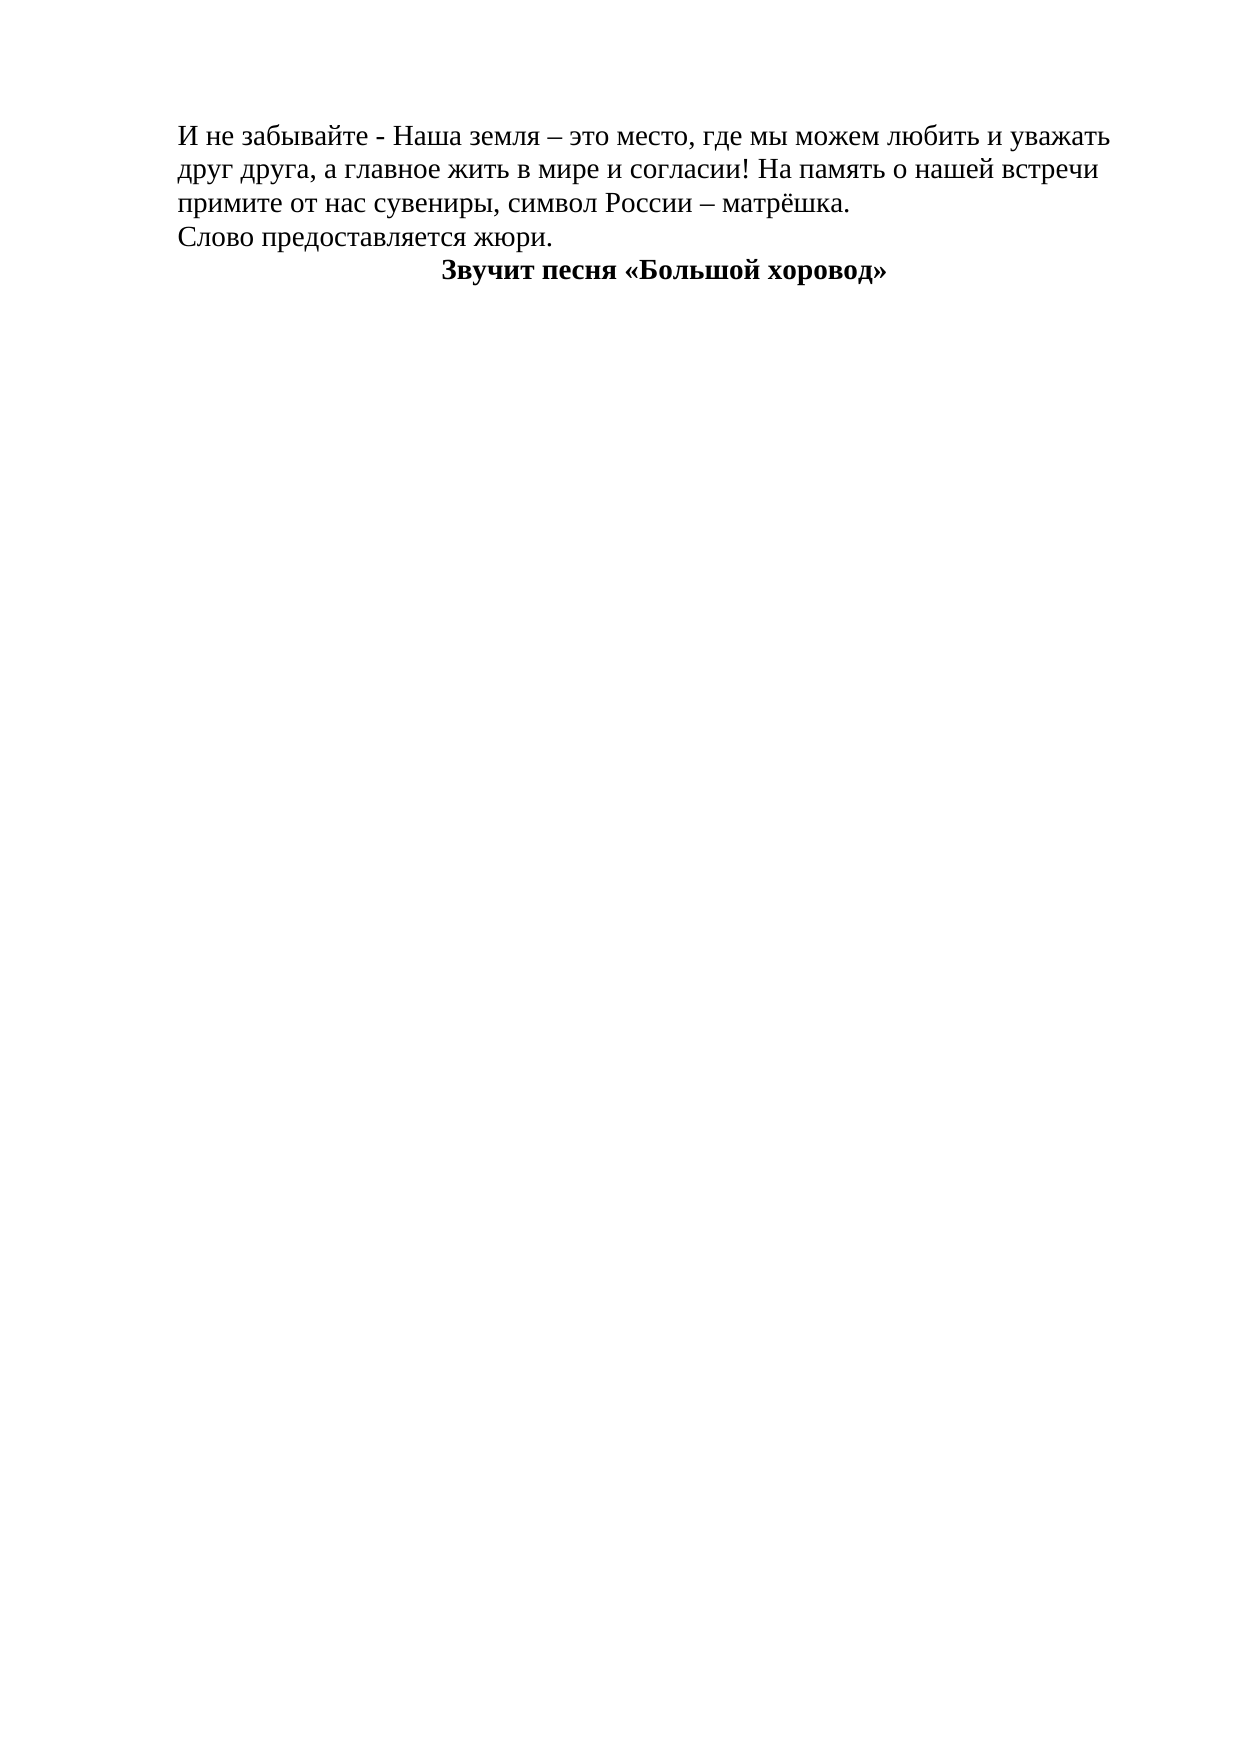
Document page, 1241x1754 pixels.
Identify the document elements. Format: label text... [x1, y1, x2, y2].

text Звучит песня «Большой хоровод» [177, 252, 1152, 286]
text Слово предоставляется жюри. [177, 219, 1152, 252]
text И не забывайте - Наша земля – это место, где мы можем любить и уважать друг друга, а главное жить в мире и согласии! На память о нашей встречи примите от нас сувениры, символ России – матрёшка. [177, 118, 1152, 219]
